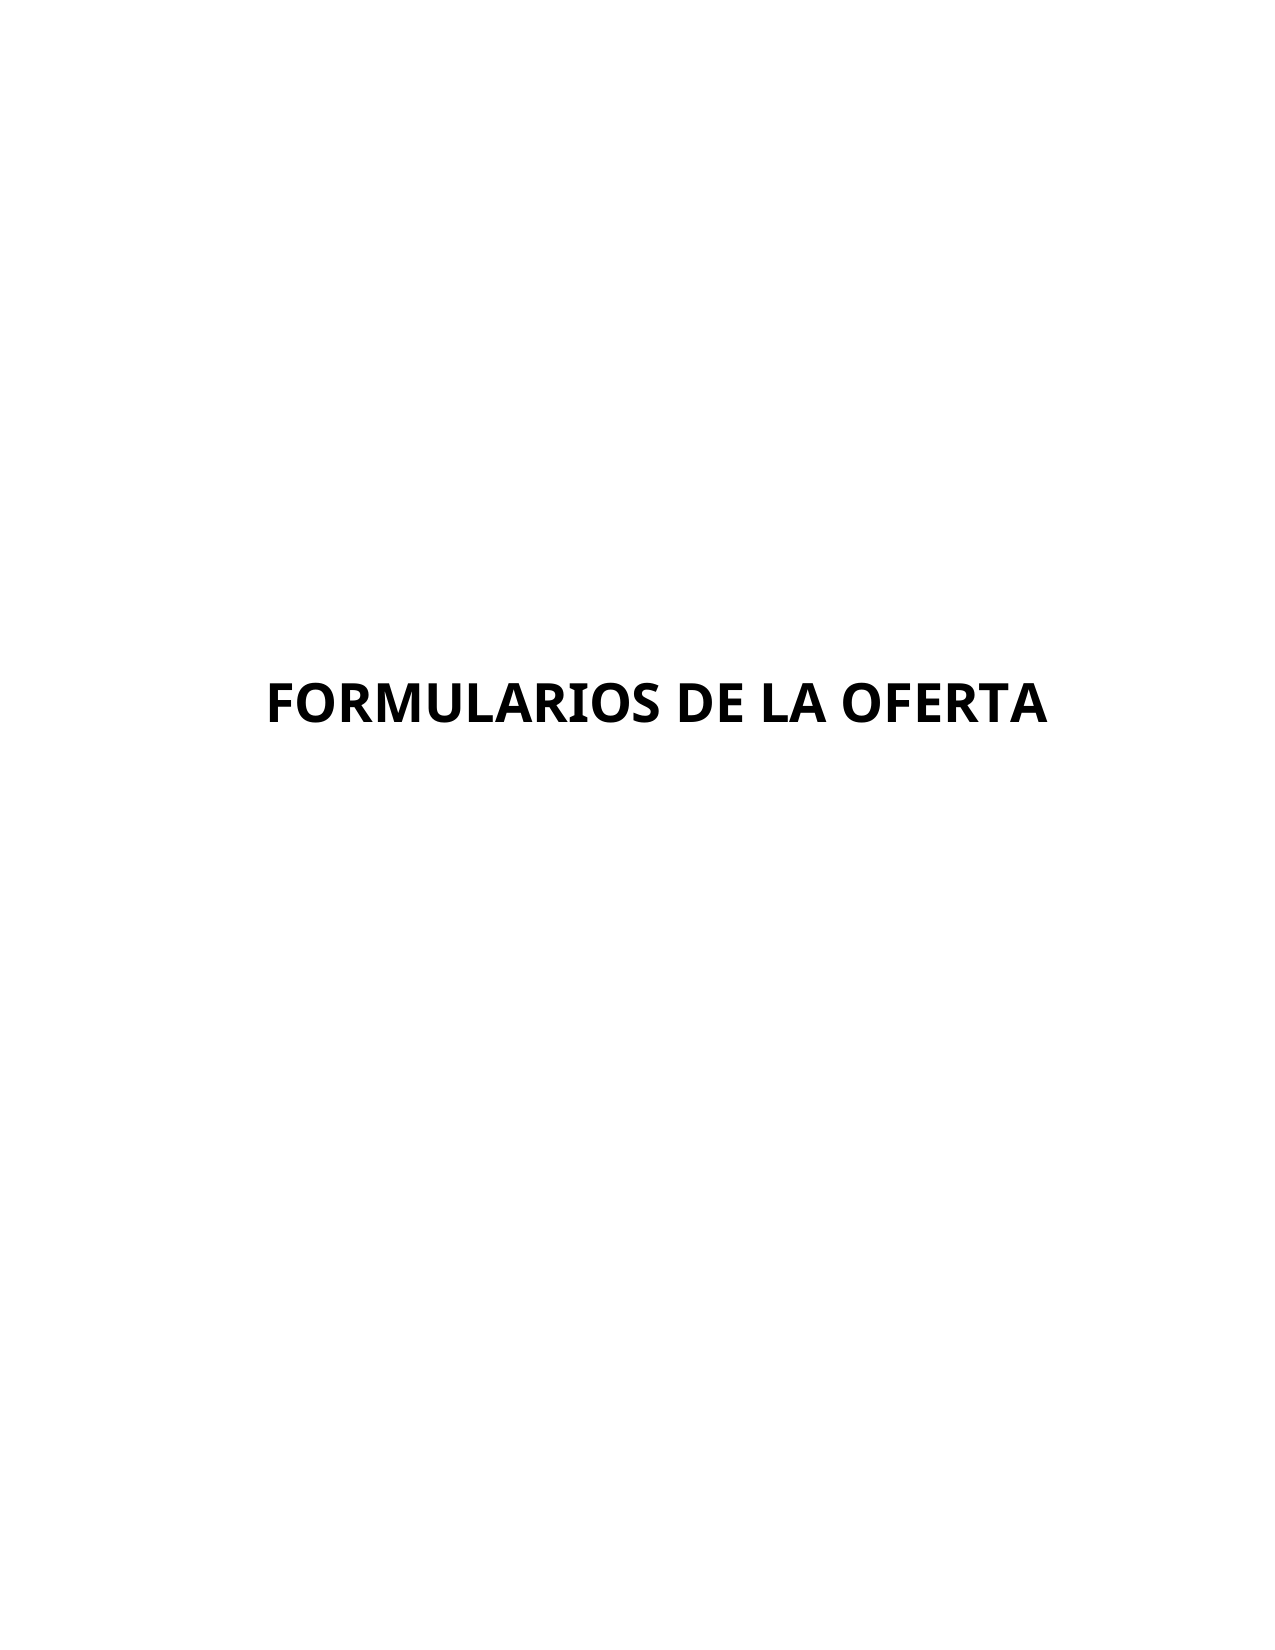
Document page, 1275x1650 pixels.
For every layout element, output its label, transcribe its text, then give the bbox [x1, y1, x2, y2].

text FORMULARIOS DE LA OFERTA [187, 664, 1125, 738]
